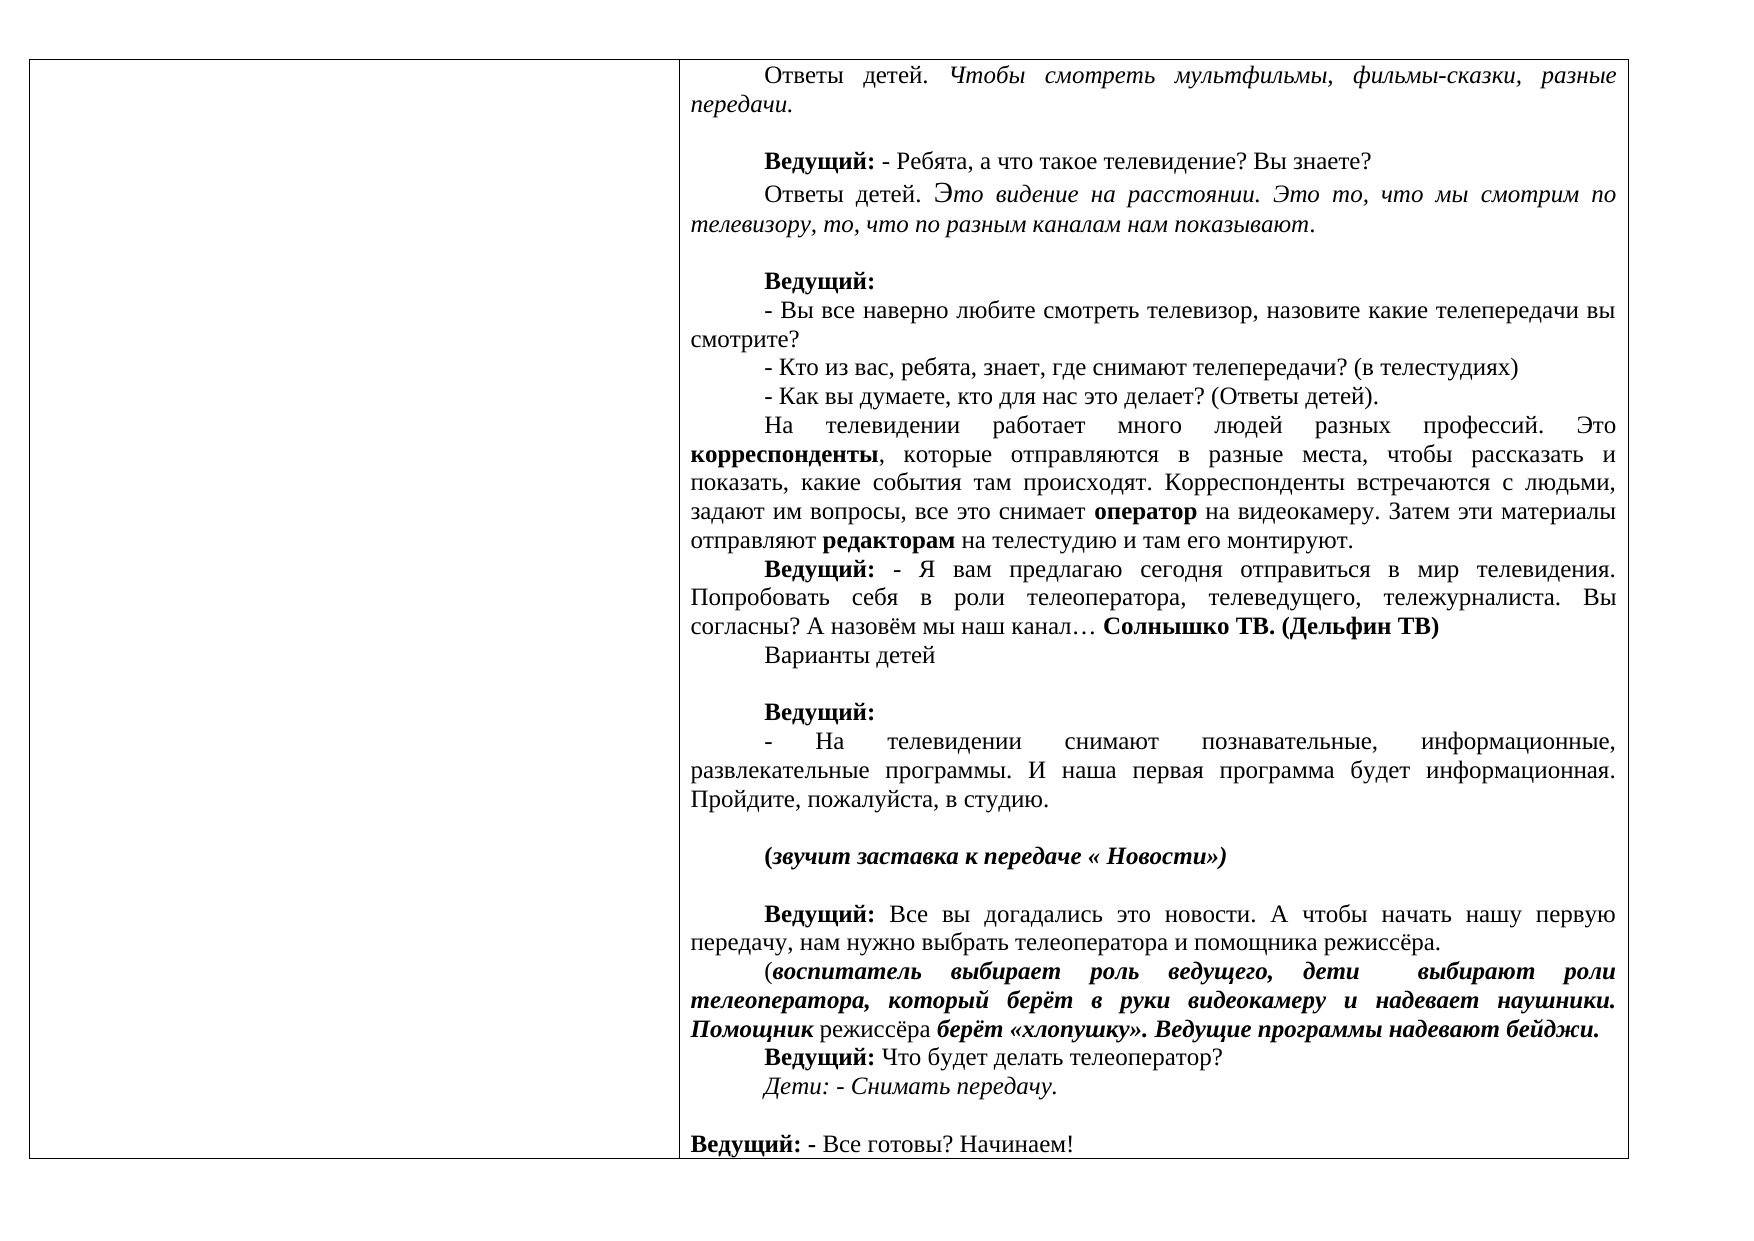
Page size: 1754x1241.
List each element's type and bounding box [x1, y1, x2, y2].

table_cell [30, 60, 679, 1157]
table_cell [680, 60, 1628, 1157]
